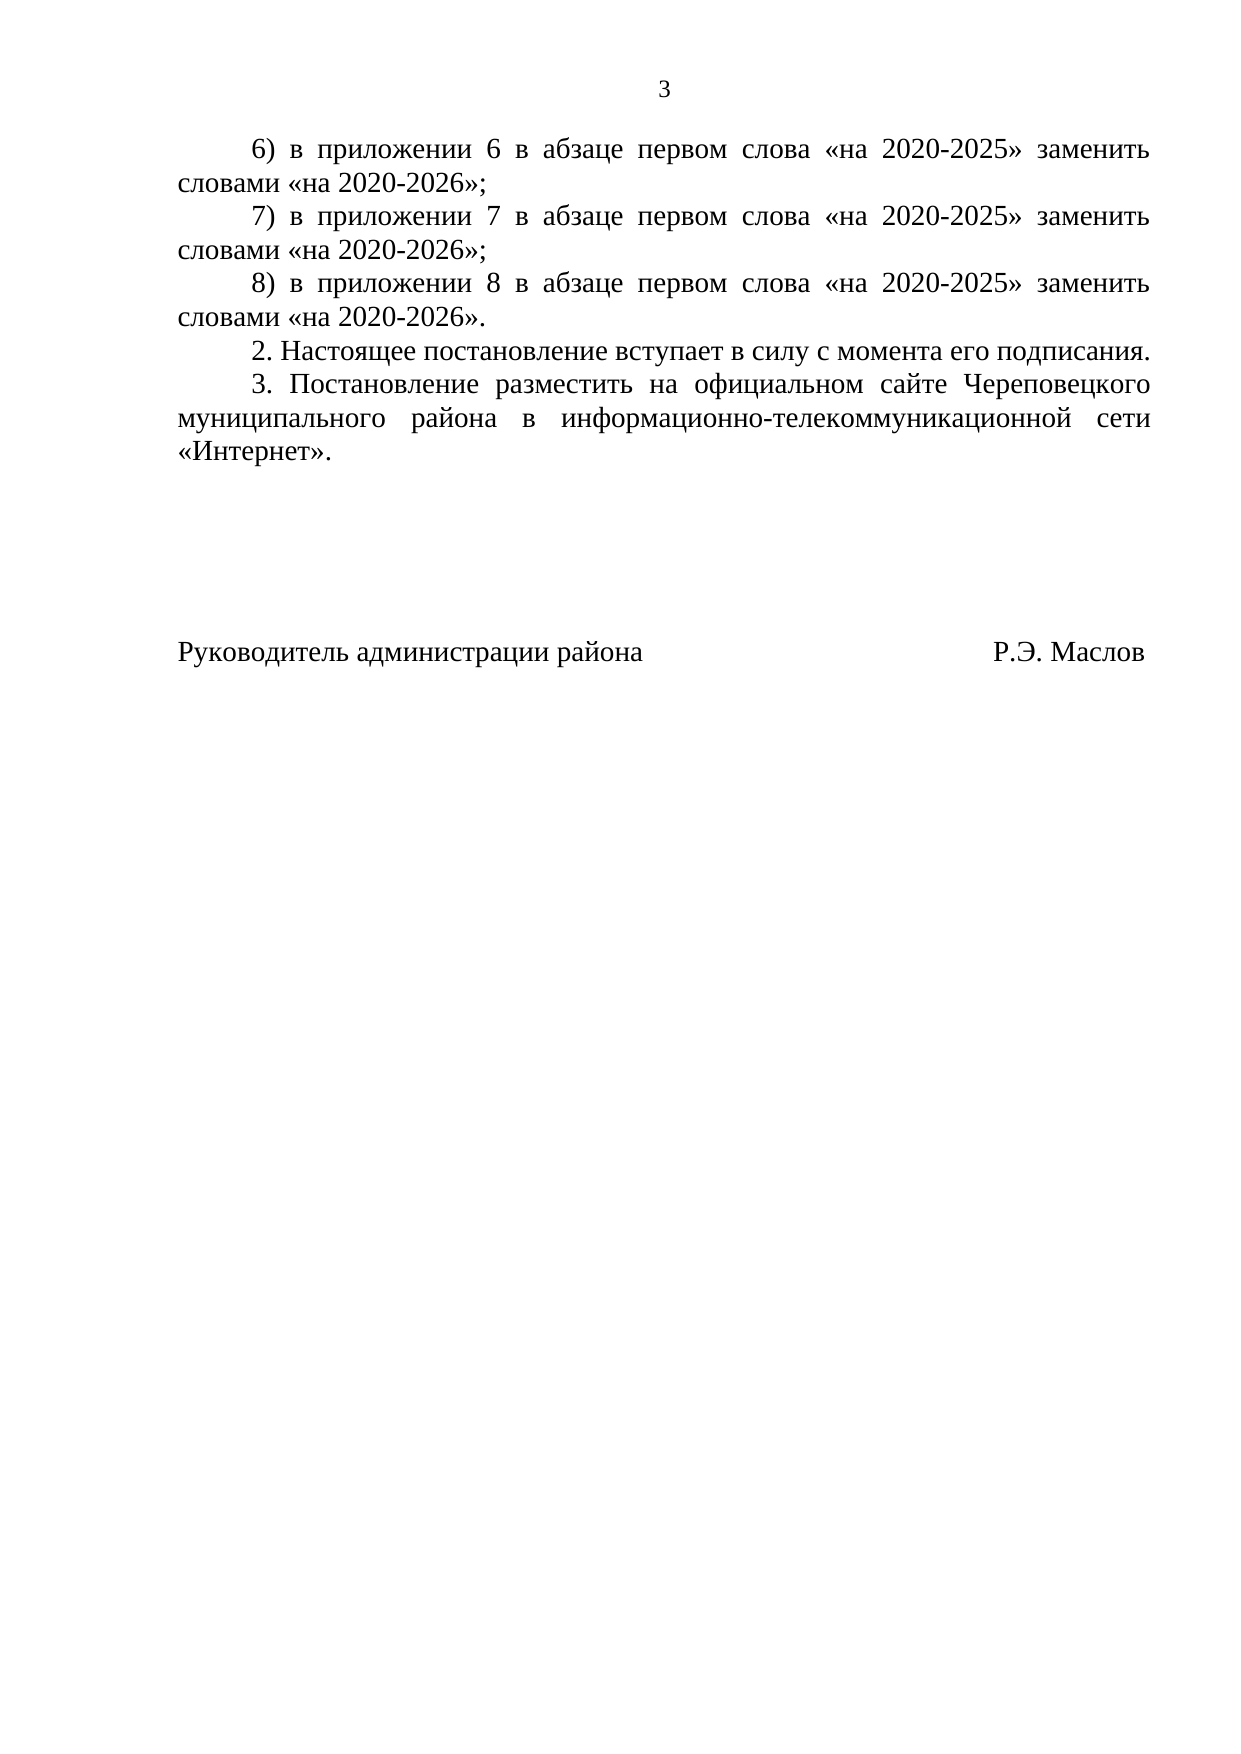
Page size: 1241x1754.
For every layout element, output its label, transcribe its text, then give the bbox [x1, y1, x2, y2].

text 2. Настоящее постановление вступает в силу с момента его подписания. [177, 333, 1152, 366]
text 7) в приложении 7 в абзаце первом слова «на 2020-2025» заменить словами «на 2020-2026»; [177, 198, 1152, 266]
text 8) в приложении 8 в абзаце первом слова «на 2020-2025» заменить словами «на 2020-2026». [177, 266, 1152, 333]
text 3. Постановление разместить на официальном сайте Череповецкого муниципального района в информационно-телекоммуникационной сети «Интернет». [177, 366, 1152, 467]
text 6) в приложении 6 в абзаце первом слова «на 2020-2025» заменить словами «на 2020-2026»; [177, 131, 1152, 198]
text Руководитель администрации района Р.Э. Маслов [177, 634, 1152, 668]
